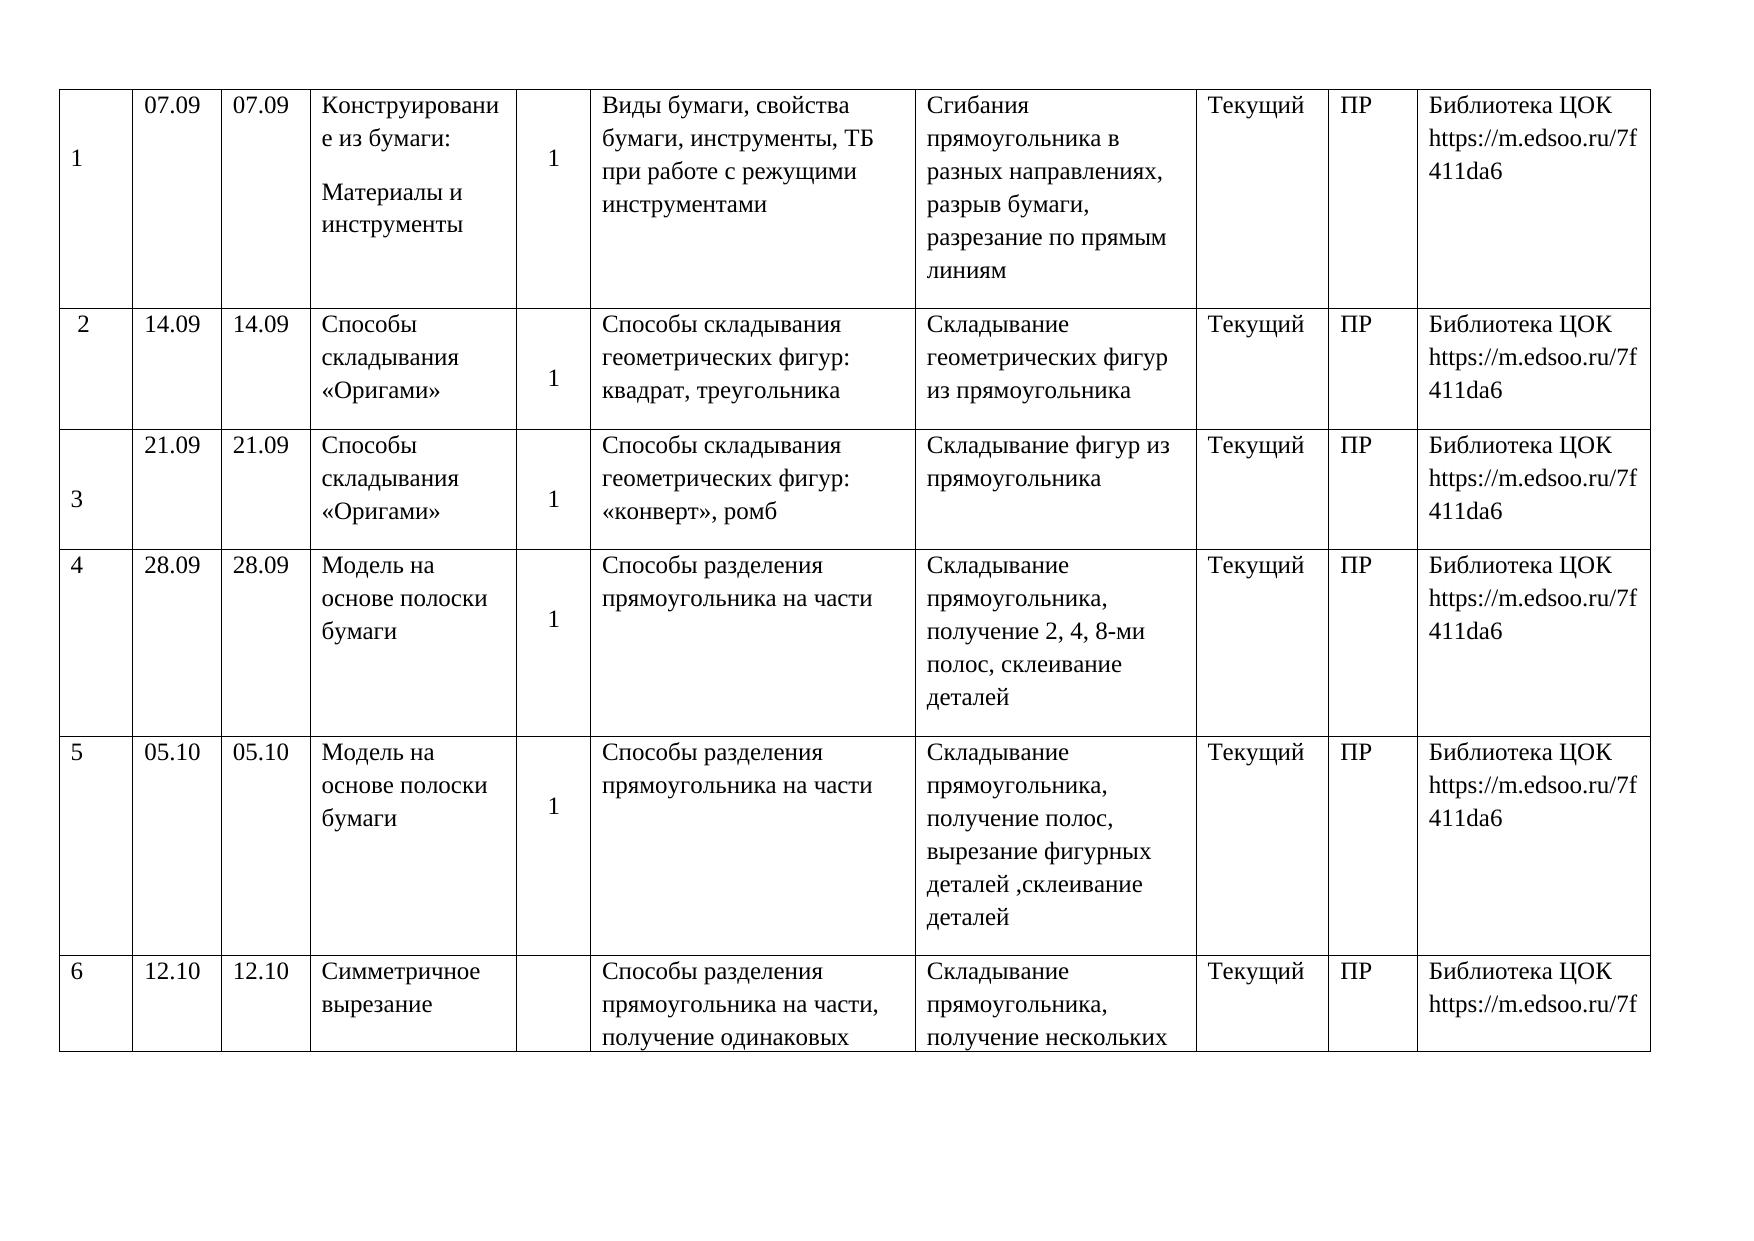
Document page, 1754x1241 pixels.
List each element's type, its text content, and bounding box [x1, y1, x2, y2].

table_cell Библиотека ЦОК https://m.edsoo.ru/7f411da6 [1418, 550, 1650, 736]
table_cell Способы складывания геометрических фигур: квадрат, треугольника [591, 309, 915, 429]
table_cell 1 [517, 90, 590, 308]
table_cell 3 [60, 430, 132, 549]
table_cell 1 [517, 737, 590, 955]
table_cell 28.09 [133, 550, 221, 736]
table_cell Библиотека ЦОК https://m.edsoo.ru/7f411da6 [1418, 90, 1650, 308]
table_cell Складывание фигур из прямоугольника [916, 430, 1196, 549]
table_cell Текущий [1197, 956, 1328, 1051]
table_cell 5 [60, 737, 132, 955]
table_cell Модель на основе полоски бумаги [311, 550, 516, 736]
table_cell Библиотека ЦОК https://m.edsoo.ru/7f411da6 [1418, 737, 1650, 955]
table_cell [916, 956, 1196, 1051]
table_cell Текущий [1197, 90, 1328, 308]
table_cell ПР [1329, 737, 1417, 955]
table_cell ПР [1329, 430, 1417, 549]
table_cell Способы складывания геометрических фигур: «конверт», ромб [591, 430, 915, 549]
table_cell Текущий [1197, 550, 1328, 736]
table_cell 12.10 [222, 956, 310, 1051]
table_cell 1 [517, 309, 590, 429]
table_cell Текущий [1197, 309, 1328, 429]
table_cell Текущий [1197, 430, 1328, 549]
table_cell 05.10 [133, 737, 221, 955]
table_cell Сгибания прямоугольника в разных направлениях, разрыв бумаги, разрезание по прямым линиям [916, 90, 1196, 308]
table_cell ПР [1329, 309, 1417, 429]
table_cell ПР [1329, 550, 1417, 736]
table_cell 14.09 [133, 309, 221, 429]
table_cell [311, 956, 516, 1051]
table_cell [591, 956, 915, 1051]
table_cell 1 [517, 430, 590, 549]
table_cell 2 [60, 309, 132, 429]
table_cell 07.09 [222, 90, 310, 308]
table_cell Модель на основе полоски бумаги [311, 737, 516, 955]
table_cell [1418, 956, 1650, 1051]
table_cell 1 [517, 550, 590, 736]
table_cell Складывание прямоугольника, получение 2, 4, 8-ми полос, склеивание деталей [916, 550, 1196, 736]
table_cell Текущий [1197, 737, 1328, 955]
table_cell 21.09 [222, 430, 310, 549]
table_cell Способы разделения прямоугольника на части [591, 737, 915, 955]
table_cell 28.09 [222, 550, 310, 736]
table_cell Виды бумаги, свойства бумаги, инструменты, ТБ при работе с режущими инструментами [591, 90, 915, 308]
table_cell Способы разделения прямоугольника на части [591, 550, 915, 736]
table_cell ПР [1329, 956, 1417, 1051]
table_cell 1 [60, 90, 132, 308]
table_cell 07.09 [133, 90, 221, 308]
table_cell Конструирование из бумаги: Материалы и инструменты [311, 90, 516, 308]
table_cell Библиотека ЦОК https://m.edsoo.ru/7f411da6 [1418, 309, 1650, 429]
table_cell 05.10 [222, 737, 310, 955]
table_cell 12.10 [133, 956, 221, 1051]
table_cell Складывание прямоугольника, получение полос, вырезание фигурных деталей ,склеивание деталей [916, 737, 1196, 955]
table_cell 21.09 [133, 430, 221, 549]
table_cell 1 [517, 956, 590, 1051]
table_cell 6 [60, 956, 132, 1051]
table_cell 4 [60, 550, 132, 736]
table_cell 14.09 [222, 309, 310, 429]
table_cell Способы складывания «Оригами» [311, 309, 516, 429]
table_cell Складывание геометрических фигур из прямоугольника [916, 309, 1196, 429]
table_cell Библиотека ЦОК https://m.edsoo.ru/7f411da6 [1418, 430, 1650, 549]
table_cell ПР [1329, 90, 1417, 308]
table_cell Способы складывания «Оригами» [311, 430, 516, 549]
